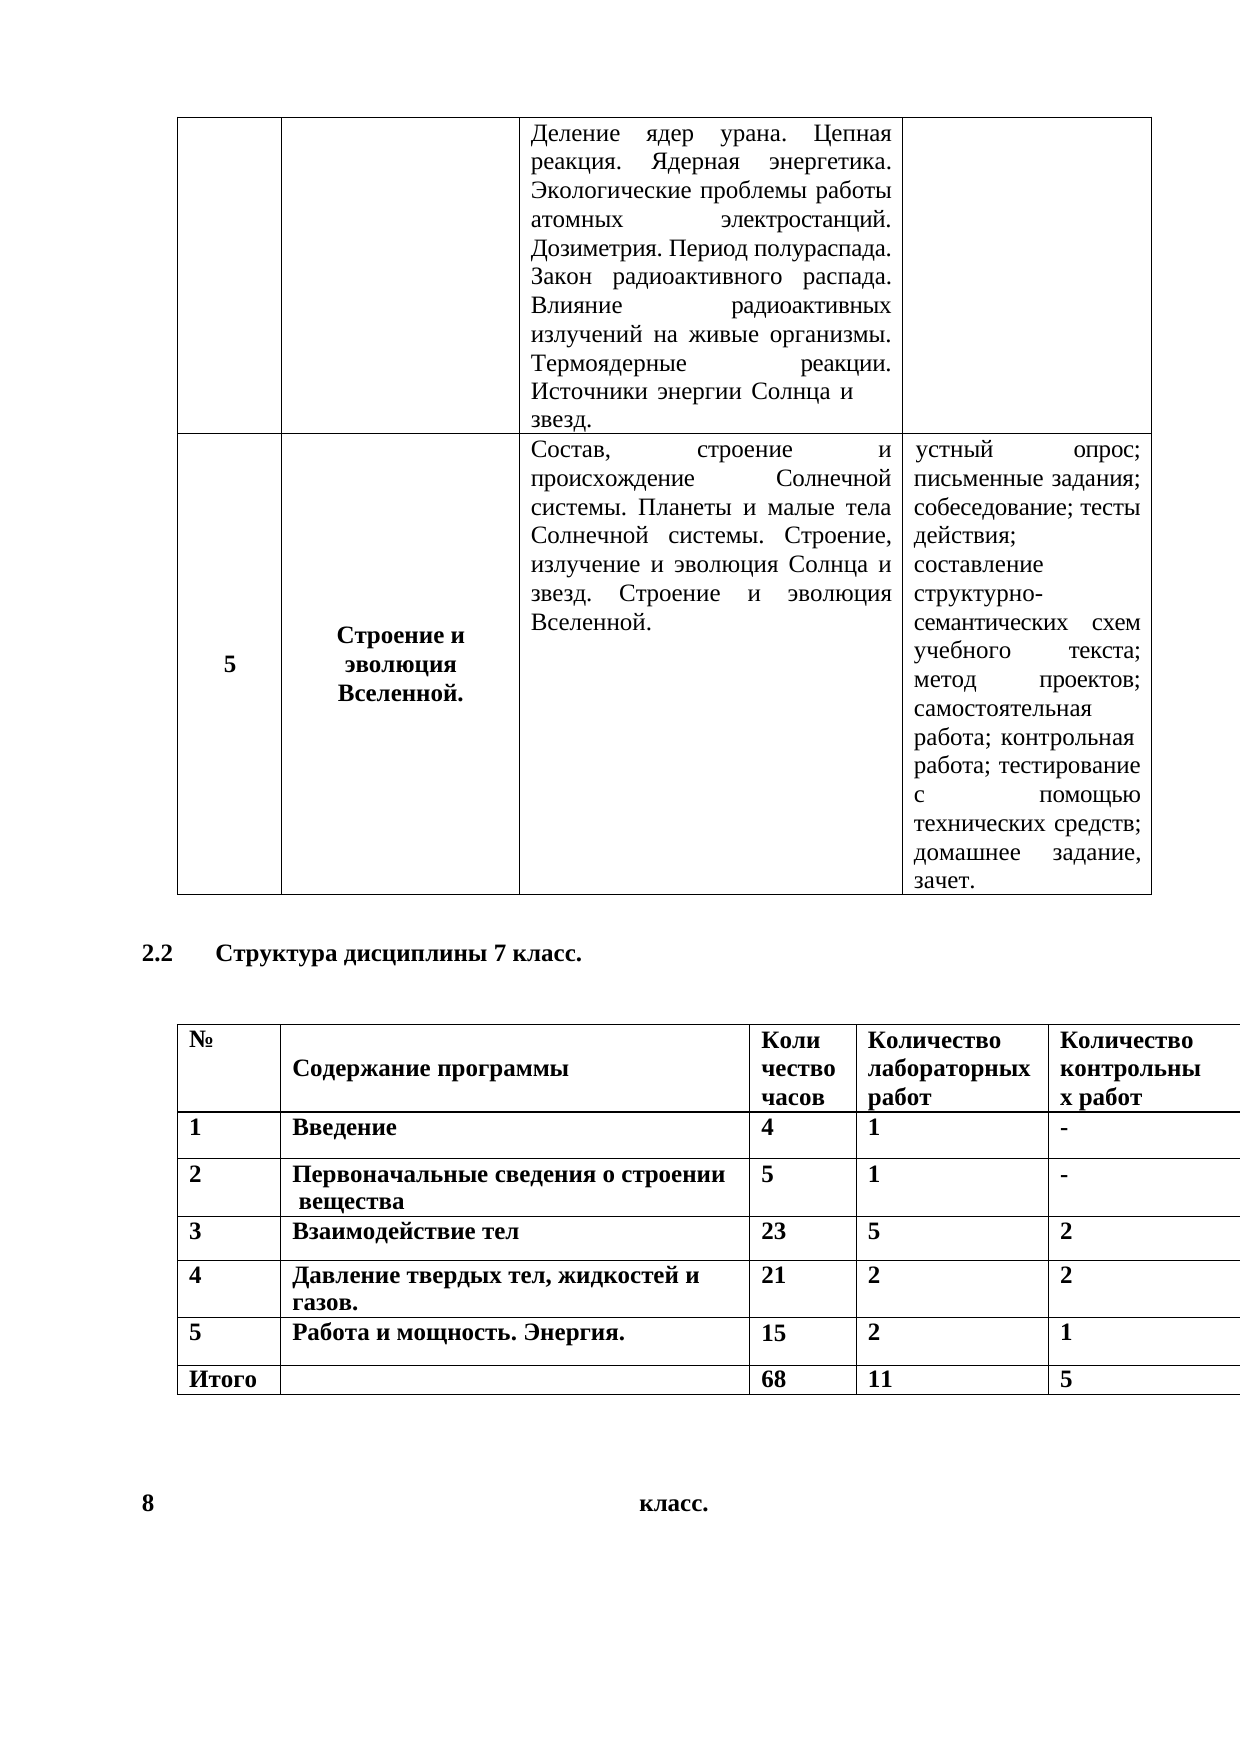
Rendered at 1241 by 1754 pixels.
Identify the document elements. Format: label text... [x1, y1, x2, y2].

table_header [282, 118, 519, 433]
table_header Деление ядер урана. Цепная реакция. Ядерная энергетика. Экологические проблемы работы атомных электростанций. Дозиметрия. Период полураспада. Закон радиоактивного распада. Влияние радиоактивных излучений на живые организмы. Термоядерные реакции. Источники энергии Солнца и звезд. [520, 118, 902, 433]
table_cell Состав, строение и происхождение Солнечной системы. Планеты и малые тела Солнечной системы. Строение, излучение и эволюция Солнца и звезд. Строение и эволюция Вселенной. [520, 434, 902, 894]
table_cell 5 [178, 434, 281, 894]
list класс. [142, 1488, 1187, 1516]
table_cell Строение и эволюция Вселенной. [282, 434, 519, 894]
table_header [178, 118, 281, 433]
subtitle Структура дисциплины 7 класс. [142, 938, 857, 966]
table_header [903, 118, 1151, 433]
table_cell устный опрос; письменные задания; собеседование; тесты действия; составление структурно- семантических схем учебного текста; метод проектов; самостоятельная работа; контрольная работа; тестирование с помощью технических средств; домашнее задание, зачет. [903, 434, 1151, 894]
